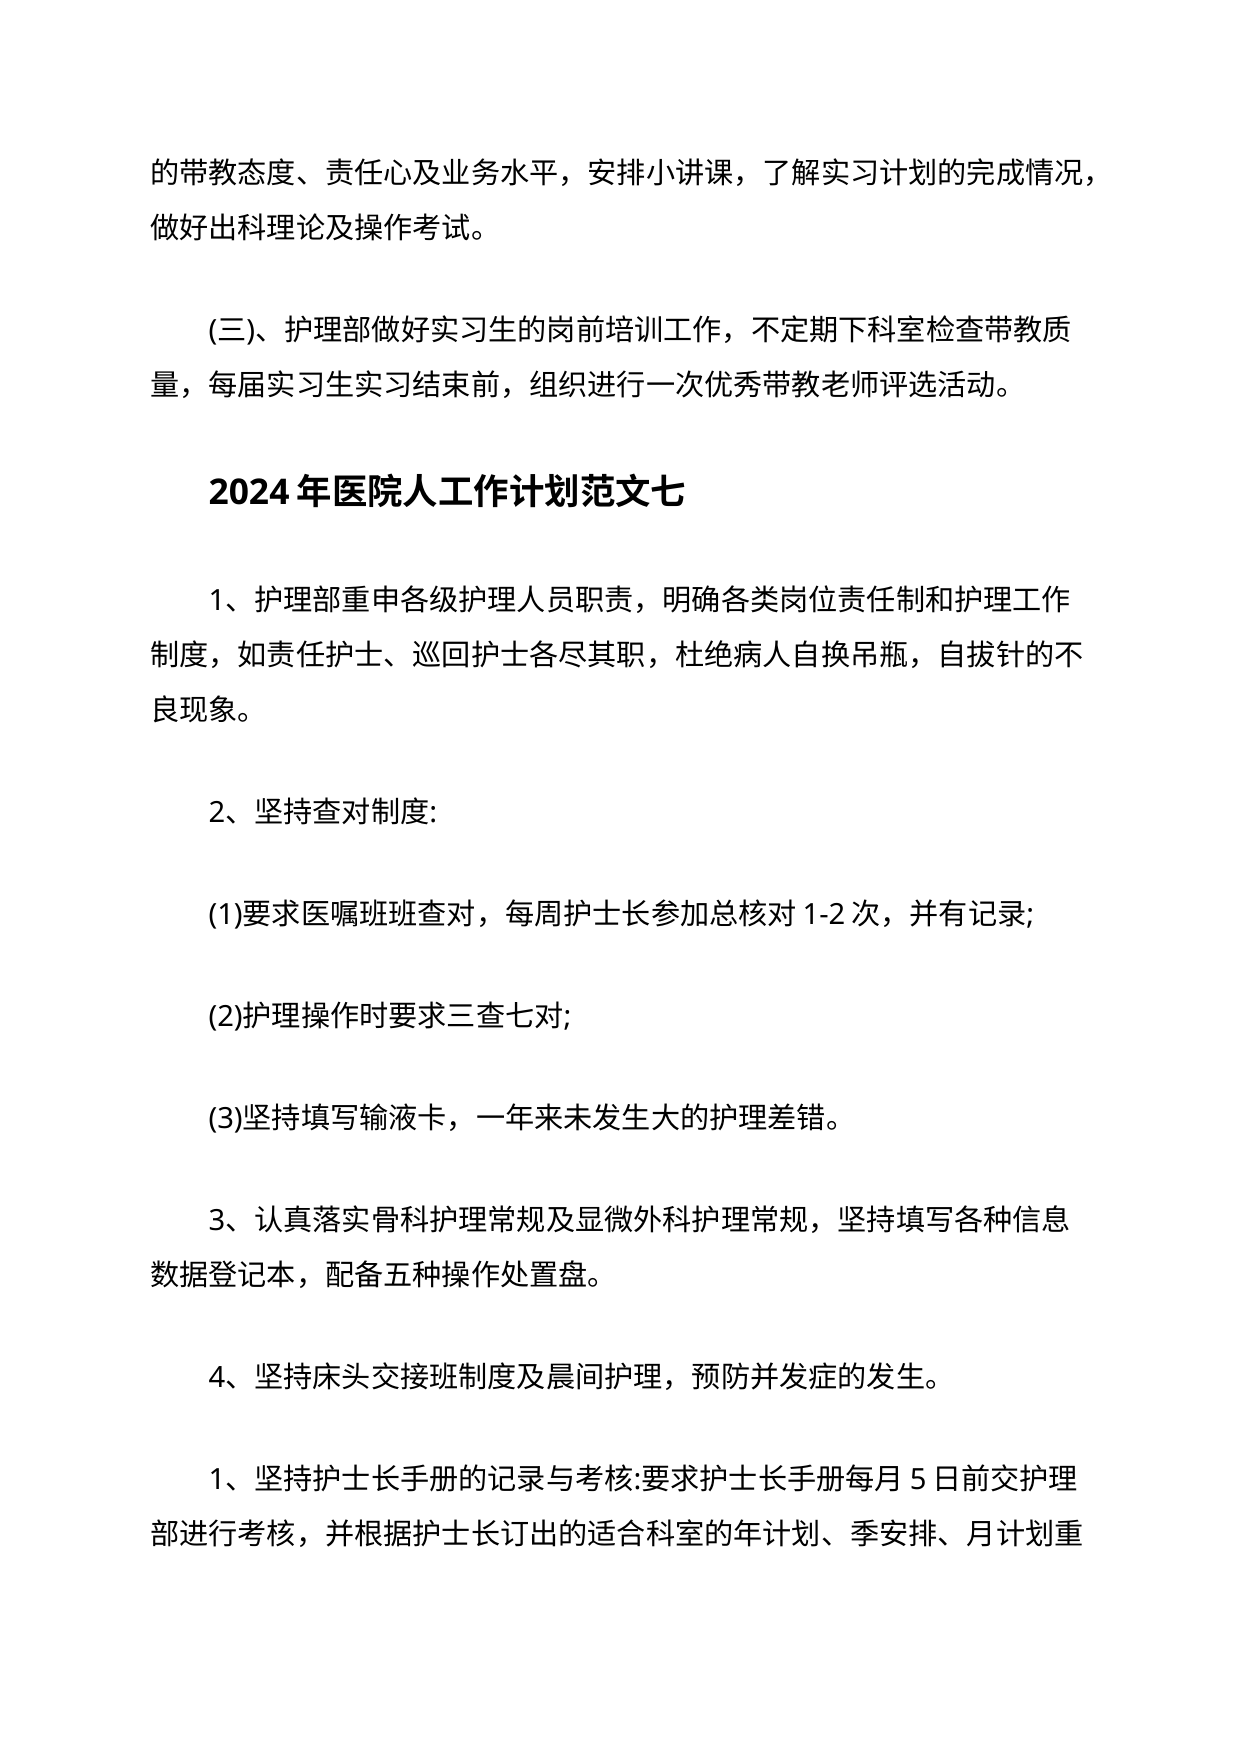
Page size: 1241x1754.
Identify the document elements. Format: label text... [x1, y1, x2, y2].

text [150, 1455, 1090, 1553]
text (1)要求医嘱班班查对，每周护士长参加总核对1-2次，并有记录; [150, 891, 1090, 933]
text (三)、护理部做好实习生的岗前培训工作，不定期下科室检查带教质量，每届实习生实习结束前，组织进行一次优秀带教老师评选活动。 [150, 307, 1090, 404]
text (3)坚持填写输液卡，一年来未发生大的护理差错。 [150, 1094, 1090, 1137]
text 4、坚持床头交接班制度及晨间护理，预防并发症的发生。 [150, 1353, 1090, 1396]
text 2024年医院人工作计划范文七 [150, 463, 1090, 515]
text (2)护理操作时要求三查七对; [150, 993, 1090, 1035]
text 1、护理部重申各级护理人员职责，明确各类岗位责任制和护理工作制度，如责任护士、巡回护士各尽其职，杜绝病人自换吊瓶，自拔针的不良现象。 [150, 577, 1090, 729]
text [150, 150, 1090, 247]
text 3、认真落实骨科护理常规及显微外科护理常规，坚持填写各种信息数据登记本，配备五种操作处置盘。 [150, 1197, 1090, 1294]
text 2、坚持查对制度: [150, 789, 1090, 831]
